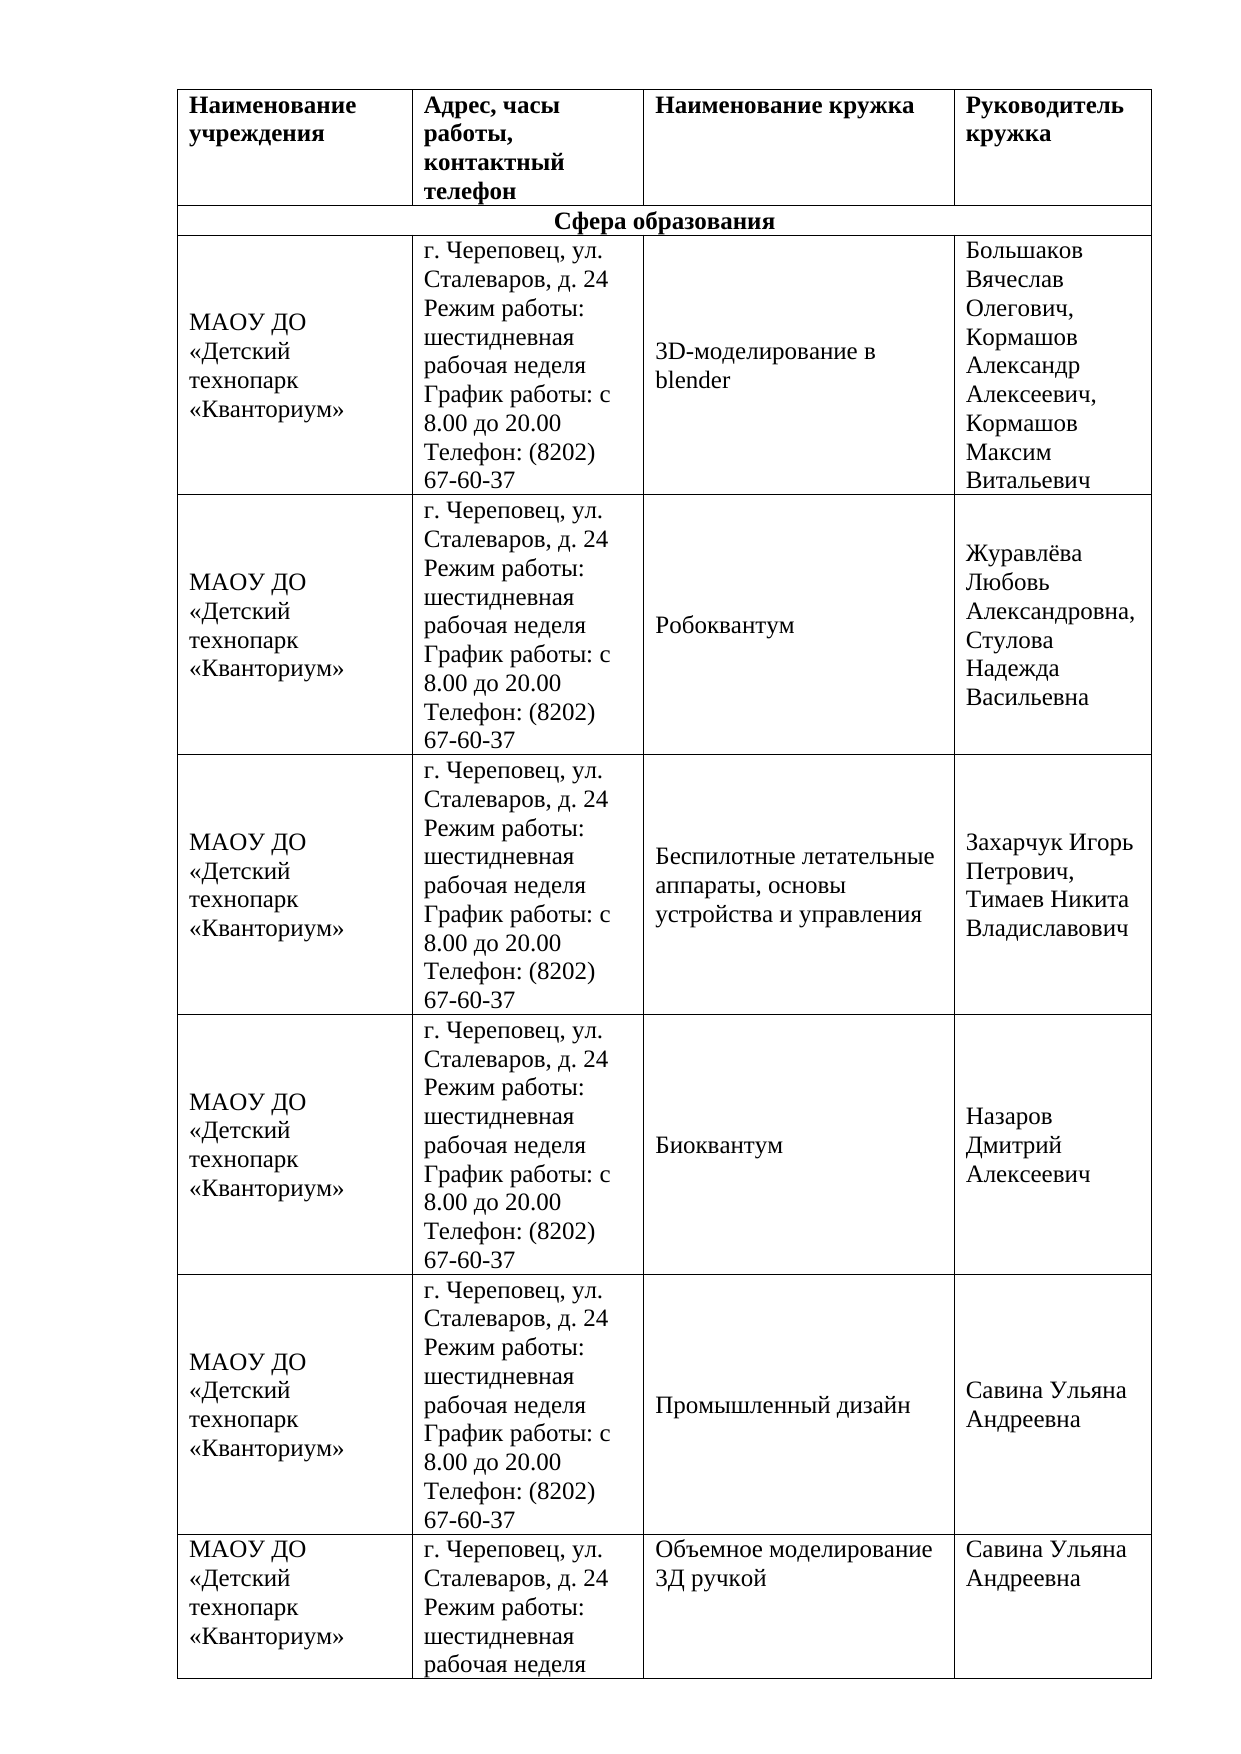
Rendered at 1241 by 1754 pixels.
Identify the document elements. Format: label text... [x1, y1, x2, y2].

table_cell г. Череповец, ул. Сталеваров, д. 24 Режим работы: шестидневная рабочая неделя График работы: с 8.00 до 20.00 Телефон: (8202) 67-60-37 [413, 495, 643, 754]
table_cell г. Череповец, ул. Сталеваров, д. 24 Режим работы: шестидневная рабочая неделя График работы: с 8.00 до 20.00 Телефон: (8202) 67-60-37 [413, 755, 643, 1014]
table_cell 3D-моделирование в blender [644, 236, 954, 494]
table_cell МАОУ ДО «Детский технопарк «Кванториум» [178, 1015, 412, 1274]
table_cell г. Череповец, ул. Сталеваров, д. 24 Режим работы: шестидневная рабочая неделя График работы: с 8.00 до 20.00 Телефон: (8202) 67-60-37 [413, 1015, 643, 1274]
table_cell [413, 1535, 643, 1678]
table_cell Большаков Вячеслав Олегович, Кормашов Александр Алексеевич, Кормашов Максим Витальевич [955, 236, 1151, 494]
table_cell Промышленный дизайн [644, 1275, 954, 1533]
table_cell Робоквантум [644, 495, 954, 754]
table_header Наименование кружка [644, 90, 954, 205]
table_cell Назаров Дмитрий Алексеевич [955, 1015, 1151, 1274]
table_cell г. Череповец, ул. Сталеваров, д. 24 Режим работы: шестидневная рабочая неделя График работы: с 8.00 до 20.00 Телефон: (8202) 67-60-37 [413, 1275, 643, 1533]
table_cell Журавлёва Любовь Александровна, Стулова Надежда Васильевна [955, 495, 1151, 754]
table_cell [178, 1535, 412, 1678]
table_cell Захарчук Игорь Петрович, Тимаев Никита Владиславович [955, 755, 1151, 1014]
table_header Наименование учреждения [178, 90, 412, 205]
table_cell МАОУ ДО «Детский технопарк «Кванториум» [178, 236, 412, 494]
table_cell Биоквантум [644, 1015, 954, 1274]
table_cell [644, 1535, 954, 1678]
table_header Руководитель кружка [955, 90, 1151, 205]
table_cell МАОУ ДО «Детский технопарк «Кванториум» [178, 495, 412, 754]
table_cell Беспилотные летательные аппараты, основы устройства и управления [644, 755, 954, 1014]
table_cell Савина Ульяна Андреевна [955, 1275, 1151, 1533]
table_header Адрес, часы работы, контактный телефон [413, 90, 643, 205]
table_cell г. Череповец, ул. Сталеваров, д. 24 Режим работы: шестидневная рабочая неделя График работы: с 8.00 до 20.00 Телефон: (8202) 67-60-37 [413, 236, 643, 494]
table_cell Сфера образования [178, 206, 1151, 234]
table_cell МАОУ ДО «Детский технопарк «Кванториум» [178, 755, 412, 1014]
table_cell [955, 1535, 1151, 1678]
table_cell МАОУ ДО «Детский технопарк «Кванториум» [178, 1275, 412, 1533]
